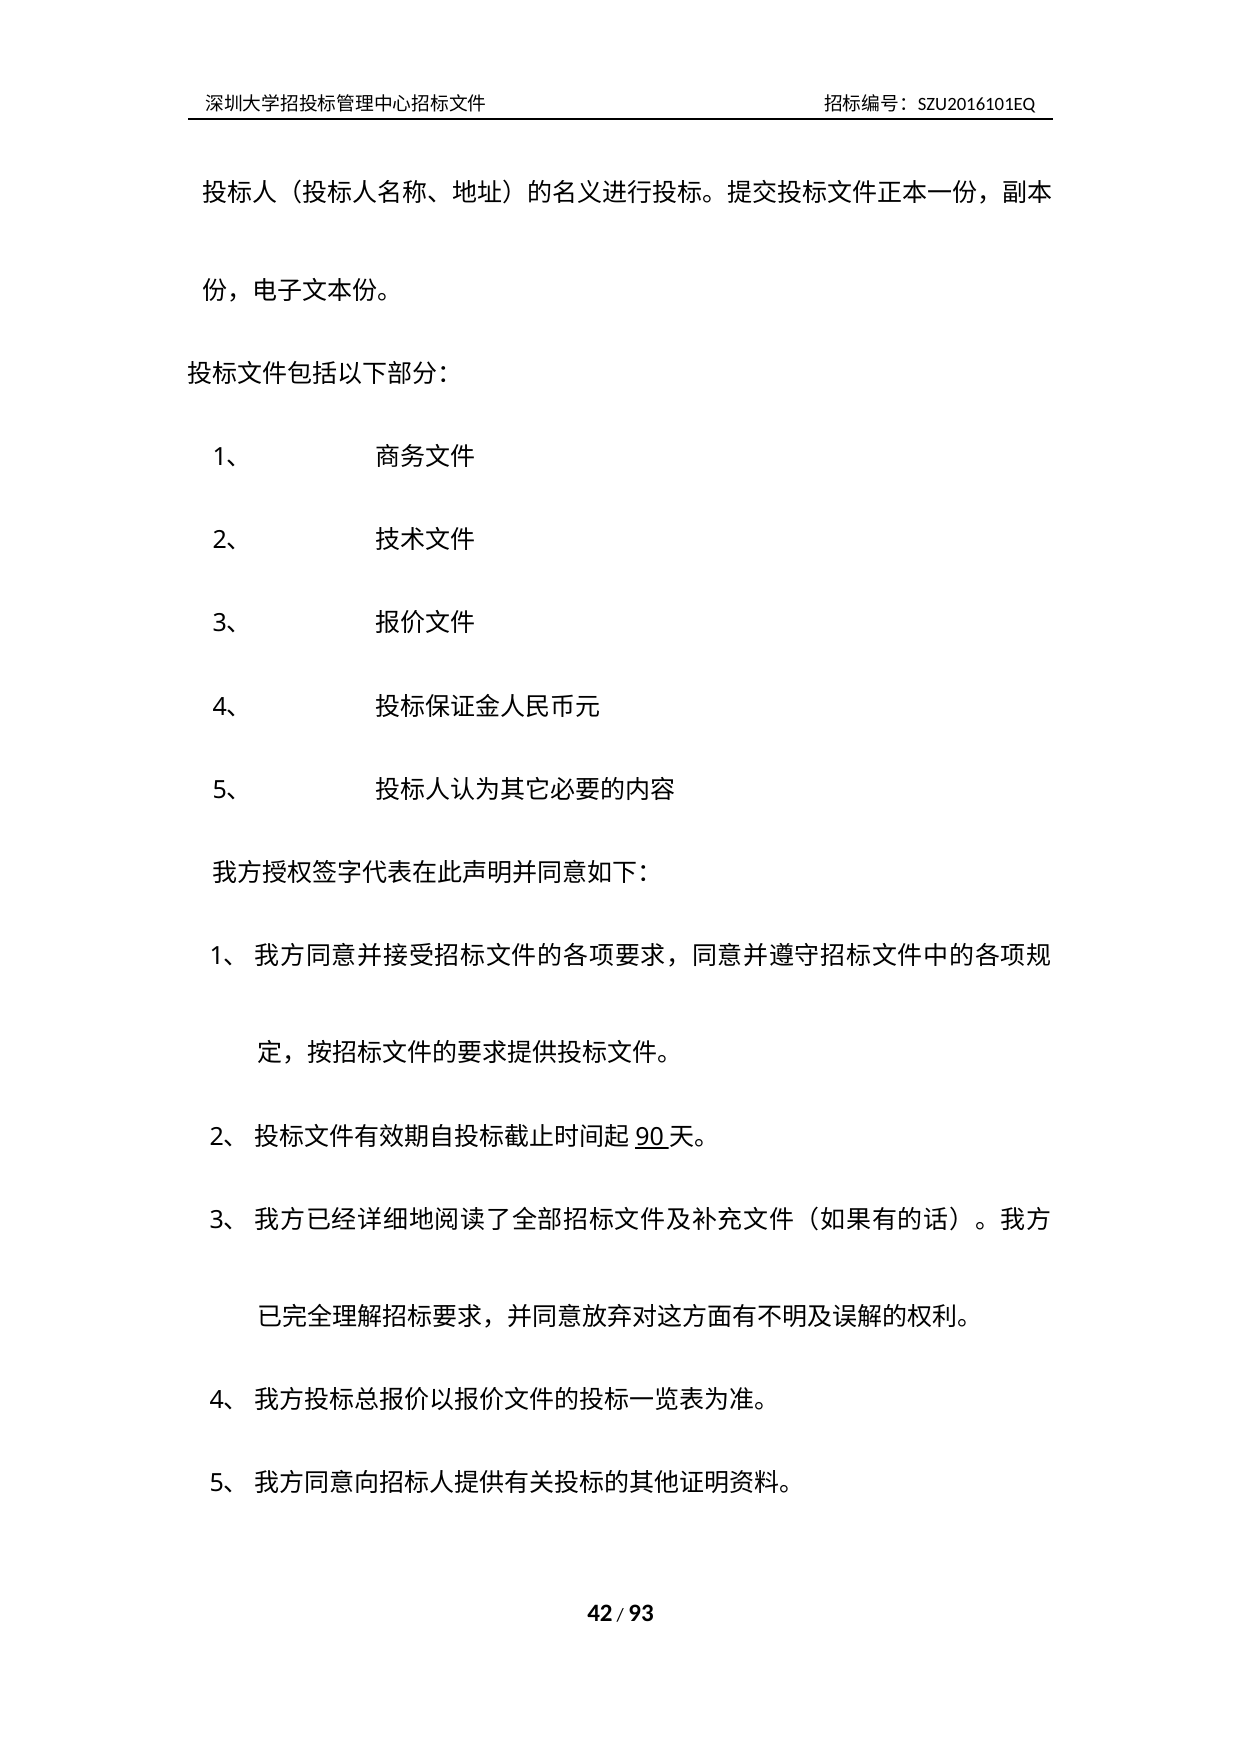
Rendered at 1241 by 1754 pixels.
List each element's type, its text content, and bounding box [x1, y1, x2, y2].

list 我方投标总报价以报价文件的投标一览表为准。 [209, 1365, 1053, 1430]
list 投标保证金人民币元 [212, 672, 1053, 737]
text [202, 158, 1053, 321]
list 我方同意向招标人提供有关投标的其他证明资料。 [209, 1448, 1053, 1513]
text 我方授权签字代表在此声明并同意如下： [187, 838, 1053, 903]
text 投标文件包括以下部分： [187, 339, 1053, 404]
list 商务文件 [212, 422, 1053, 487]
list 技术文件 [212, 505, 1053, 570]
list 我方已经详细地阅读了全部招标文件及补充文件（如果有的话）。我方已完全理解招标要求，并同意放弃对这方面有不明及误解的权利。 [209, 1185, 1053, 1347]
list 我方同意并接受招标文件的各项要求，同意并遵守招标文件中的各项规定，按招标文件的要求提供投标文件。 [209, 921, 1053, 1083]
list 投标文件有效期自投标截止时间起 90天。 [209, 1102, 1053, 1167]
list 报价文件 [212, 588, 1053, 653]
list 投标人认为其它必要的内容 [212, 755, 1053, 820]
